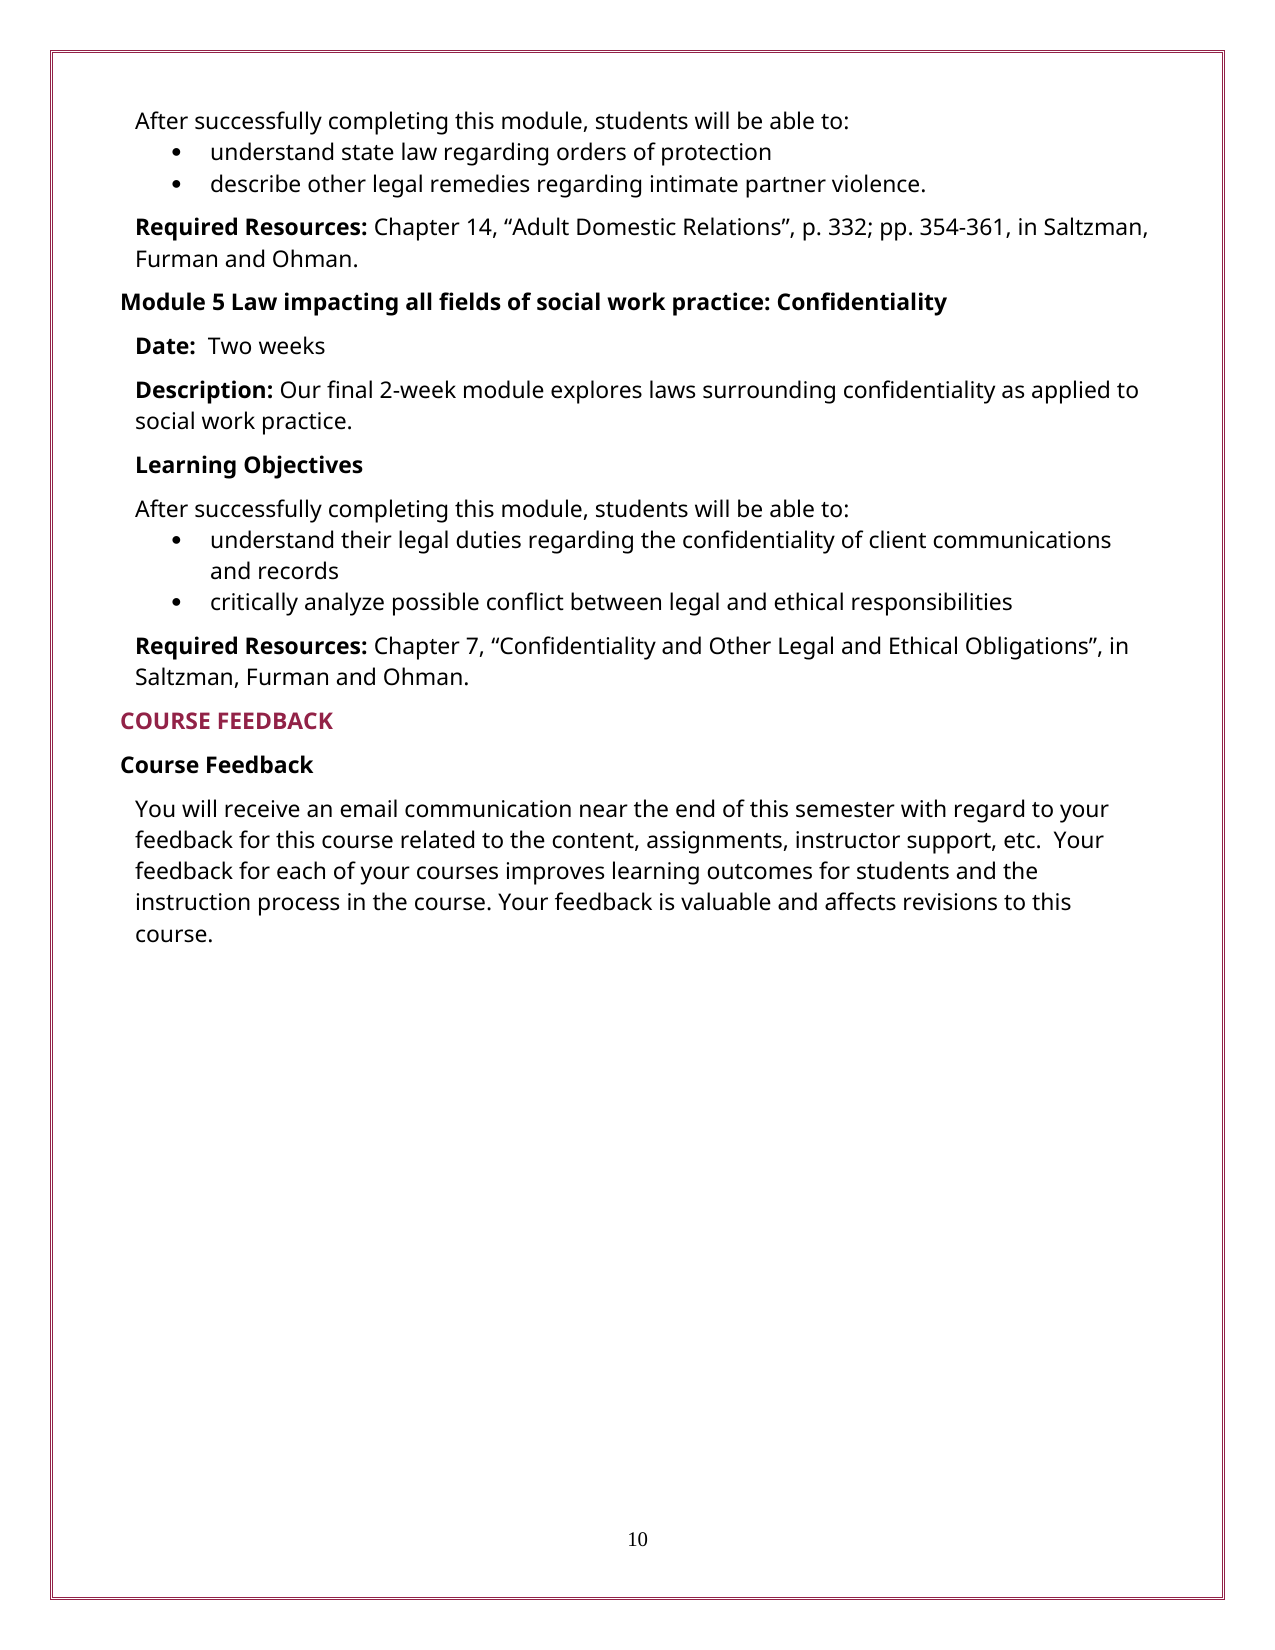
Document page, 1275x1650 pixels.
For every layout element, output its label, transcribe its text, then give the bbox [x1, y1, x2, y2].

text Module 5 Law impacting all fields of social work practice: Confidentiality [120, 286, 1155, 317]
list understand their legal duties regarding the confidentiality of client communications and records [172, 524, 1155, 586]
text Description: Our final 2-week module explores laws surrounding confidentiality as applied to social work practice. [135, 374, 1155, 436]
text COURSE FEEDBACK [120, 705, 1155, 736]
list understand state law regarding orders of protection [172, 136, 1155, 167]
text After successfully completing this module, students will be able to: [135, 105, 1155, 136]
text Required Resources: Chapter 7, “Confidentiality and Other Legal and Ethical Obligations”, in Saltzman, Furman and Ohman. [135, 630, 1155, 692]
text After successfully completing this module, students will be able to: [135, 492, 1155, 524]
list critically analyze possible conflict between legal and ethical responsibilities [172, 586, 1155, 617]
text You will receive an email communication near the end of this semester with regard to your feedback for this course related to the content, assignments, instructor support, etc. Your feedback for each of your courses improves learning outcomes for students and the instruction process in the course. Your feedback is valuable and affects revisions to this course. [135, 792, 1155, 949]
text Course Feedback [120, 749, 1155, 780]
list describe other legal remedies regarding intimate partner violence. [172, 167, 1155, 199]
text Learning Objectives [135, 449, 1155, 480]
text Required Resources: Chapter 14, “Adult Domestic Relations”, p. 332; pp. 354-361, in Saltzman, Furman and Ohman. [135, 211, 1155, 274]
text Date: Two weeks [135, 330, 1155, 361]
